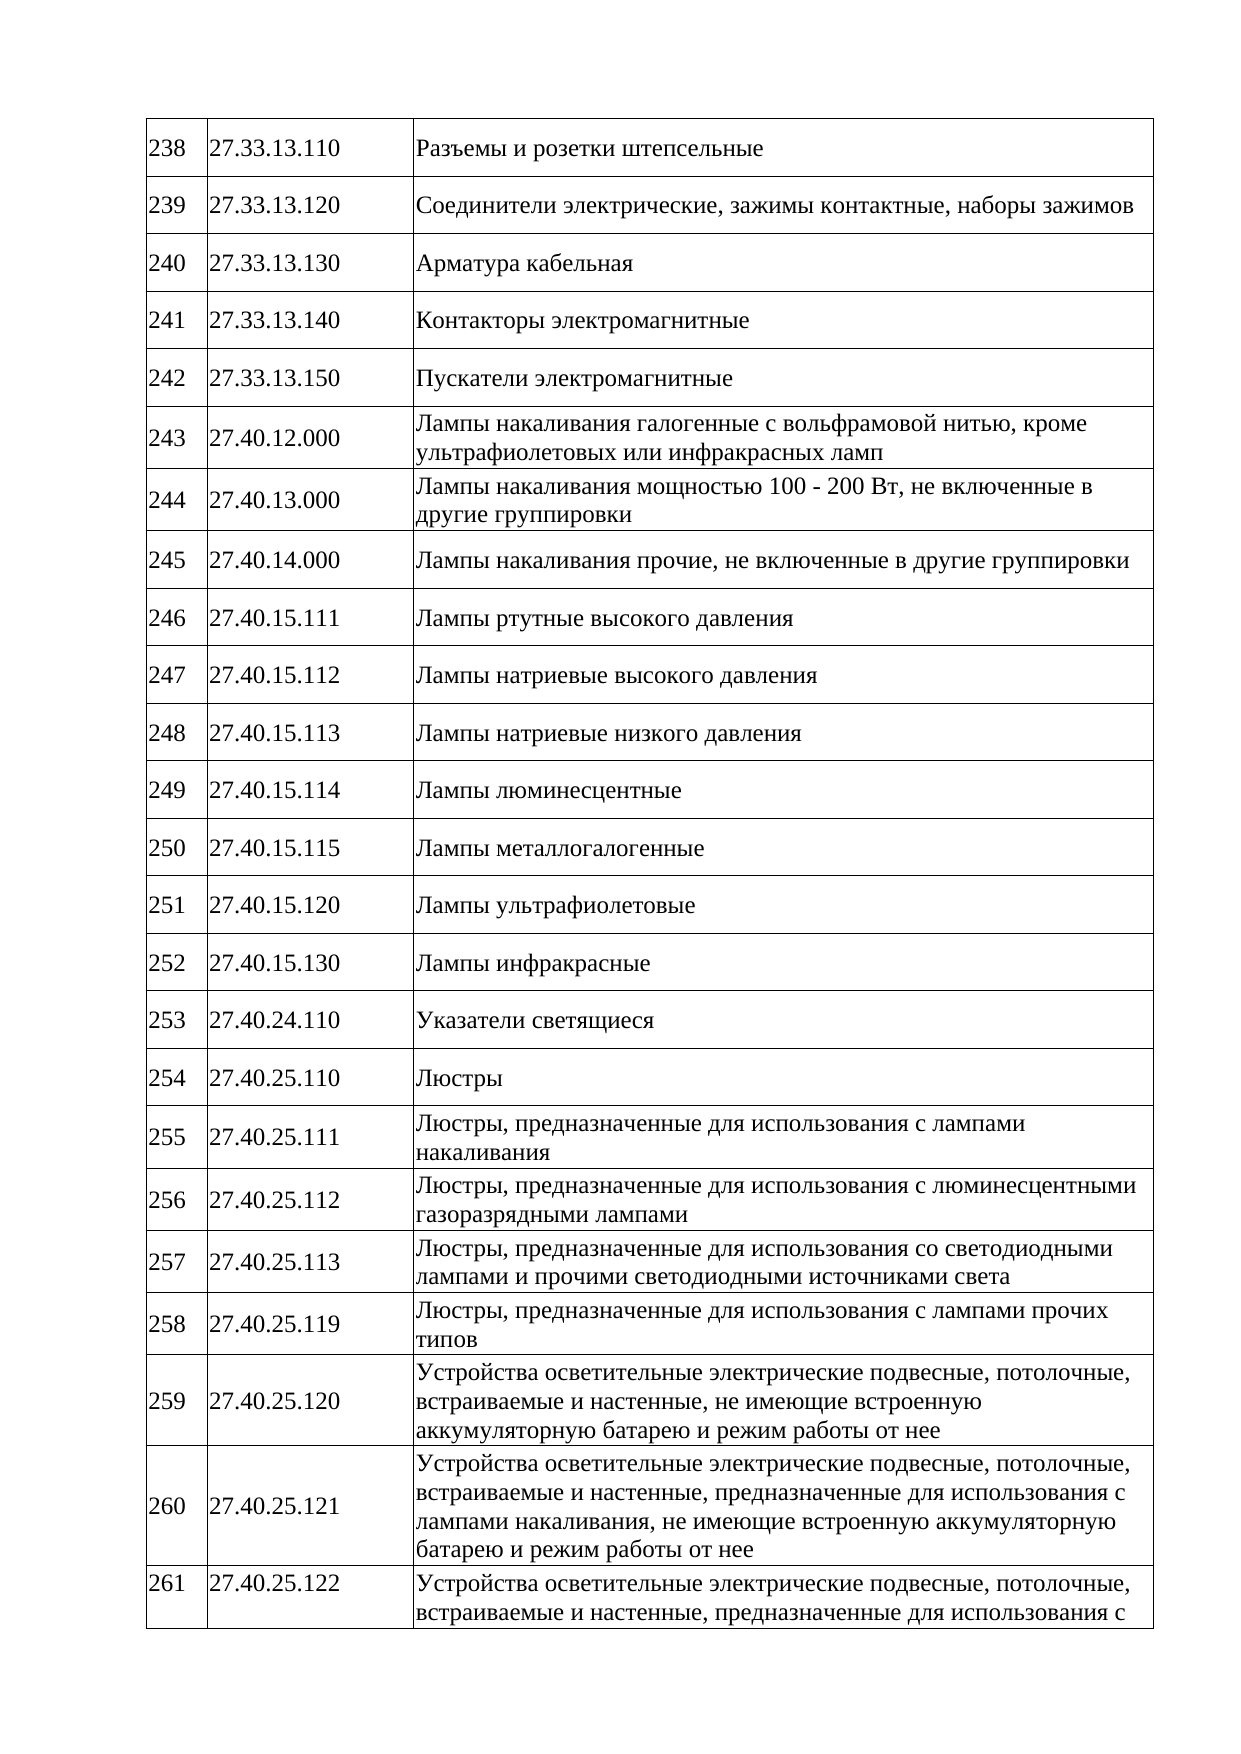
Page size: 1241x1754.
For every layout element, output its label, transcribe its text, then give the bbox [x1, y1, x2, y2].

table_cell 27.40.15.130 [208, 934, 413, 990]
table_cell Лампы натриевые низкого давления [414, 704, 1153, 760]
table_cell 254 [147, 1049, 207, 1105]
table_cell 27.40.25.122 [208, 1566, 413, 1627]
table_cell 246 [147, 589, 207, 645]
table_cell 27.40.15.114 [208, 761, 413, 818]
table_cell 27.33.13.120 [208, 177, 413, 233]
table_cell 251 [147, 876, 207, 933]
table_cell Лампы инфракрасные [414, 934, 1153, 990]
table_cell Лампы металлогалогенные [414, 819, 1153, 875]
table_cell 243 [147, 407, 207, 468]
table_cell 27.40.25.119 [208, 1293, 413, 1354]
table_cell Лампы ртутные высокого давления [414, 589, 1153, 645]
table_cell Люстры [414, 1049, 1153, 1105]
table_cell 259 [147, 1355, 207, 1445]
table_cell 27.40.12.000 [208, 407, 413, 468]
table_cell 27.40.25.110 [208, 1049, 413, 1105]
table_cell 27.40.15.112 [208, 646, 413, 703]
table_cell Лампы накаливания прочие, не включенные в другие группировки [414, 531, 1153, 588]
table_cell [414, 1566, 1153, 1627]
table_cell Лампы накаливания галогенные с вольфрамовой нитью, кроме ультрафиолетовых или инфракрасных ламп [414, 407, 1153, 468]
table_cell 27.40.15.120 [208, 876, 413, 933]
table_cell 27.40.25.111 [208, 1106, 413, 1167]
table_cell Указатели светящиеся [414, 991, 1153, 1048]
table_cell Разъемы и розетки штепсельные [414, 119, 1153, 176]
table_cell Лампы ультрафиолетовые [414, 876, 1153, 933]
table_cell 27.40.13.000 [208, 469, 413, 530]
table_cell 250 [147, 819, 207, 875]
table_cell Пускатели электромагнитные [414, 349, 1153, 406]
table_cell 258 [147, 1293, 207, 1354]
table_cell 245 [147, 531, 207, 588]
table_cell 27.33.13.140 [208, 292, 413, 348]
table_cell 240 [147, 234, 207, 291]
table_cell 249 [147, 761, 207, 818]
table_cell 27.40.25.112 [208, 1169, 413, 1230]
table_cell 252 [147, 934, 207, 990]
table_cell 27.40.25.113 [208, 1231, 413, 1292]
table_cell 27.40.15.111 [208, 589, 413, 645]
table_cell Соединители электрические, зажимы контактные, наборы зажимов [414, 177, 1153, 233]
table_cell 239 [147, 177, 207, 233]
table_cell Лампы накаливания мощностью 100 - 200 Вт, не включенные в другие группировки [414, 469, 1153, 530]
table_cell 244 [147, 469, 207, 530]
table_cell Люстры, предназначенные для использования с лампами прочих типов [414, 1293, 1153, 1354]
table_cell 261 [147, 1566, 207, 1627]
table_cell Арматура кабельная [414, 234, 1153, 291]
table_cell 260 [147, 1446, 207, 1565]
table_cell Люстры, предназначенные для использования со светодиодными лампами и прочими светодиодными источниками света [414, 1231, 1153, 1292]
table_cell Устройства осветительные электрические подвесные, потолочные, встраиваемые и настенные, не имеющие встроенную аккумуляторную батарею и режим работы от нее [414, 1355, 1153, 1445]
table_cell Лампы люминесцентные [414, 761, 1153, 818]
table_cell 242 [147, 349, 207, 406]
table_cell 257 [147, 1231, 207, 1292]
table_cell 255 [147, 1106, 207, 1167]
table_cell 256 [147, 1169, 207, 1230]
table_cell Люстры, предназначенные для использования с лампами накаливания [414, 1106, 1153, 1167]
table_cell 253 [147, 991, 207, 1048]
table_cell 247 [147, 646, 207, 703]
table_cell 241 [147, 292, 207, 348]
table_cell 248 [147, 704, 207, 760]
table_cell Устройства осветительные электрические подвесные, потолочные, встраиваемые и настенные, предназначенные для использования с лампами накаливания, не имеющие встроенную аккумуляторную батарею и режим работы от нее [414, 1446, 1153, 1565]
table_cell 27.40.25.120 [208, 1355, 413, 1445]
table_cell 27.40.14.000 [208, 531, 413, 588]
table_cell 27.40.24.110 [208, 991, 413, 1048]
table_cell Лампы натриевые высокого давления [414, 646, 1153, 703]
table_cell 27.33.13.150 [208, 349, 413, 406]
table_cell 238 [147, 119, 207, 176]
table_cell 27.40.25.121 [208, 1446, 413, 1565]
table_cell 27.40.15.113 [208, 704, 413, 760]
table_cell 27.33.13.110 [208, 119, 413, 176]
table_cell 27.33.13.130 [208, 234, 413, 291]
table_cell 27.40.15.115 [208, 819, 413, 875]
table_cell Контакторы электромагнитные [414, 292, 1153, 348]
table_cell Люстры, предназначенные для использования с люминесцентными газоразрядными лампами [414, 1169, 1153, 1230]
